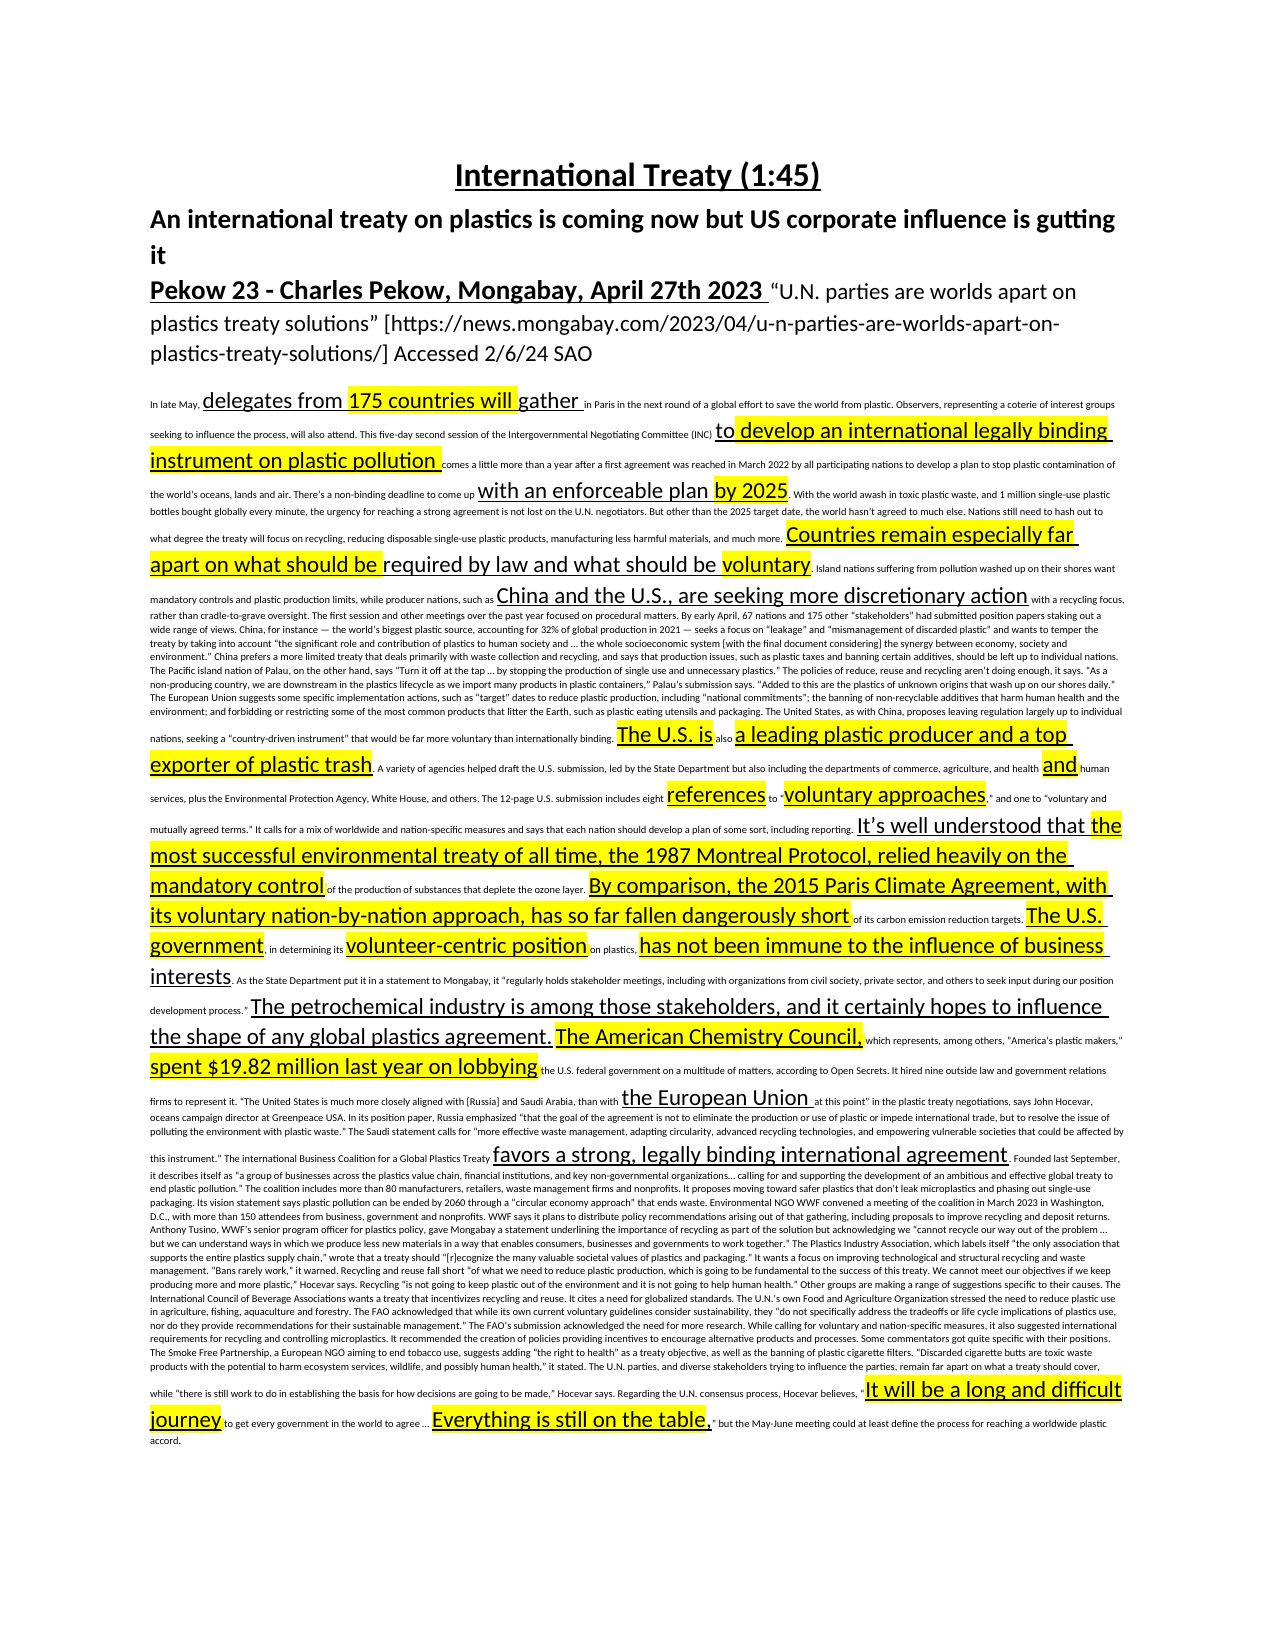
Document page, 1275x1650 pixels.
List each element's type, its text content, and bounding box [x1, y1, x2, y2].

subtitle International Treaty (1:45) [150, 154, 1125, 195]
subtitle An international treaty on plastics is coming now but US corporate influence is gutting it [150, 202, 1125, 271]
text In late May, delegates from 175 countries will gather in Paris in the next round of a global effort to save the world from plastic. Observers, representing a coterie of interest groups seeking to influence the process, will also attend. This five-day second session of the Intergovernmental Negotiating Committee (INC) to develop an international legally binding instrument on plastic pollution comes a little more than a year after a first agreement was reached in March 2022 by all participating nations to develop a plan to stop plastic contamination of the world’s oceans, lands and air. There’s a non-binding deadline to come up with an enforceable plan by 2025. With the world awash in toxic plastic waste, and 1 million single-use plastic bottles bought globally every minute, the urgency for reaching a strong agreement is not lost on the U.N. negotiators. But other than the 2025 target date, the world hasn’t agreed to much else. Nations still need to hash out to what degree the treaty will focus on recycling, reducing disposable single-use plastic products, manufacturing less harmful materials, and much more. Countries remain especially far apart on what should be required by law and what should be voluntary. Island nations suffering from pollution washed up on their shores want mandatory controls and plastic production limits, while producer nations, such as China and the U.S., are seeking more discretionary action with a recycling focus, rather than cradle-to-grave oversight. The first session and other meetings over the past year focused on procedural matters. By early April, 67 nations and 175 other “stakeholders” had submitted position papers staking out a wide range of views. China, for instance — the world’s biggest plastic source, accounting for 32% of global production in 2021 — seeks a focus on “leakage” and “mismanagement of discarded plastic” and wants to temper the treaty by taking into account “the significant role and contribution of plastics to human society and … the whole socioeconomic system [with the final document considering] the synergy between economy, society and environment.” China prefers a more limited treaty that deals primarily with waste collection and recycling, and says that production issues, such as plastic taxes and banning certain additives, should be left up to individual nations. The Pacific island nation of Palau, on the other hand, says “Turn it off at the tap … by stopping the production of single use and unnecessary plastics.” The policies of reduce, reuse and recycling aren’t doing enough, it says. “As a non-producing country, we are downstream in the plastics lifecycle as we import many products in plastic containers,” Palau’s submission says. “Added to this are the plastics of unknown origins that wash up on our shores daily.” The European Union suggests some specific implementation actions, such as “target” dates to reduce plastic production, including “national commitments”; the banning of non-recyclable additives that harm human health and the environment; and forbidding or restricting some of the most common products that litter the Earth, such as plastic eating utensils and packaging. The United States, as with China, proposes leaving regulation largely up to individual nations, seeking a “country-driven instrument” that would be far more voluntary than internationally binding. The U.S. is also a leading plastic producer and a top exporter of plastic trash. A variety of agencies helped draft the U.S. submission, led by the State Department but also including the departments of commerce, agriculture, and health and human services, plus the Environmental Protection Agency, White House, and others. The 12-page U.S. submission includes eight references to “voluntary approaches,” and one to “voluntary and mutually agreed terms.” It calls for a mix of worldwide and nation-specific measures and says that each nation should develop a plan of some sort, including reporting. It’s well understood that the most successful environmental treaty of all time, the 1987 Montreal Protocol, relied heavily on the mandatory control of the production of substances that deplete the ozone layer. By comparison, the 2015 Paris Climate Agreement, with its voluntary nation-by-nation approach, has so far fallen dangerously short of its carbon emission reduction targets. The U.S. government, in determining its volunteer-centric position on plastics, has not been immune to the influence of business interests. As the State Department put it in a statement to Mongabay, it “regularly holds stakeholder meetings, including with organizations from civil society, private sector, and others to seek input during our position development process.” The petrochemical industry is among those stakeholders, and it certainly hopes to influence the shape of any global plastics agreement. The American Chemistry Council, which represents, among others, ”America’s plastic makers,” spent $19.82 million last year on lobbying the U.S. federal government on a multitude of matters, according to Open Secrets. It hired nine outside law and government relations firms to represent it. “The United States is much more closely aligned with [Russia] and Saudi Arabia, than with the European Union at this point” in the plastic treaty negotiations, says John Hocevar, oceans campaign director at Greenpeace USA. In its position paper, Russia emphasized “that the goal of the agreement is not to eliminate the production or use of plastic or impede international trade, but to resolve the issue of polluting the environment with plastic waste.” The Saudi statement calls for “more effective waste management, adapting circularity, advanced recycling technologies, and empowering vulnerable societies that could be affected by this instrument.” The international Business Coalition for a Global Plastics Treaty favors a strong, legally binding international agreement. Founded last September, it describes itself as “a group of businesses across the plastics value chain, financial institutions, and key non-governmental organizations… calling for and supporting the development of an ambitious and effective global treaty to end plastic pollution.” The coalition includes more than 80 manufacturers, retailers, waste management firms and nonprofits. It proposes moving toward safer plastics that don’t leak microplastics and phasing out single-use packaging. Its vision statement says plastic pollution can be ended by 2060 through a “circular economy approach” that ends waste. Environmental NGO WWF convened a meeting of the coalition in March 2023 in Washington, D.C., with more than 150 attendees from business, government and nonprofits. WWF says it plans to distribute policy recommendations arising out of that gathering, including proposals to improve recycling and deposit returns. Anthony Tusino, WWF’s senior program officer for plastics policy, gave Mongabay a statement underlining the importance of recycling as part of the solution but acknowledging we “cannot recycle our way out of the problem … but we can understand ways in which we produce less new materials in a way that enables consumers, businesses and governments to work together.” The Plastics Industry Association, which labels itself “the only association that supports the entire plastics supply chain,” wrote that a treaty should “[r]ecognize the many valuable societal values of plastics and packaging.” It wants a focus on improving technological and structural recycling and waste management. “Bans rarely work,” it warned. Recycling and reuse fall short “of what we need to reduce plastic production, which is going to be fundamental to the success of this treaty. We cannot meet our objectives if we keep producing more and more plastic,” Hocevar says. Recycling “is not going to keep plastic out of the environment and it is not going to help human health.” Other groups are making a range of suggestions specific to their causes. The International Council of Beverage Associations wants a treaty that incentivizes recycling and reuse. It cites a need for globalized standards. The U.N.’s own Food and Agriculture Organization stressed the need to reduce plastic use in agriculture, fishing, aquaculture and forestry. The FAO acknowledged that while its own current voluntary guidelines consider sustainability, they “do not specifically address the tradeoffs or life cycle implications of plastics use, nor do they provide recommendations for their sustainable management.” The FAO’s submission acknowledged the need for more research. While calling for voluntary and nation-specific measures, it also suggested international requirements for recycling and controlling microplastics. It recommended the creation of policies providing incentives to encourage alternative products and processes. Some commentators got quite specific with their positions. The Smoke Free Partnership, a European NGO aiming to end tobacco use, suggests adding “the right to health” as a treaty objective, as well as the banning of plastic cigarette filters. “Discarded cigarette butts are toxic waste products with the potential to harm ecosystem services, wildlife, and possibly human health,” it stated. The U.N. parties, and diverse stakeholders trying to influence the parties, remain far apart on what a treaty should cover, while “there is still work to do in establishing the basis for how decisions are going to be made,” Hocevar says. Regarding the U.N. consensus process, Hocevar believes, “It will be a long and difficult journey to get every government in the world to agree … Everything is still on the table,” but the May-June meeting could at least define the process for reaching a worldwide plastic accord. [150, 386, 1125, 1447]
text Pekow 23 - Charles Pekow, Mongabay, April 27th 2023 “U.N. parties are worlds apart on plastics treaty solutions” [https://news.mongabay.com/2023/04/u-n-parties-are-worlds-apart-on-plastics-treaty-solutions/] Accessed 2/6/24 SAO [150, 273, 1125, 367]
